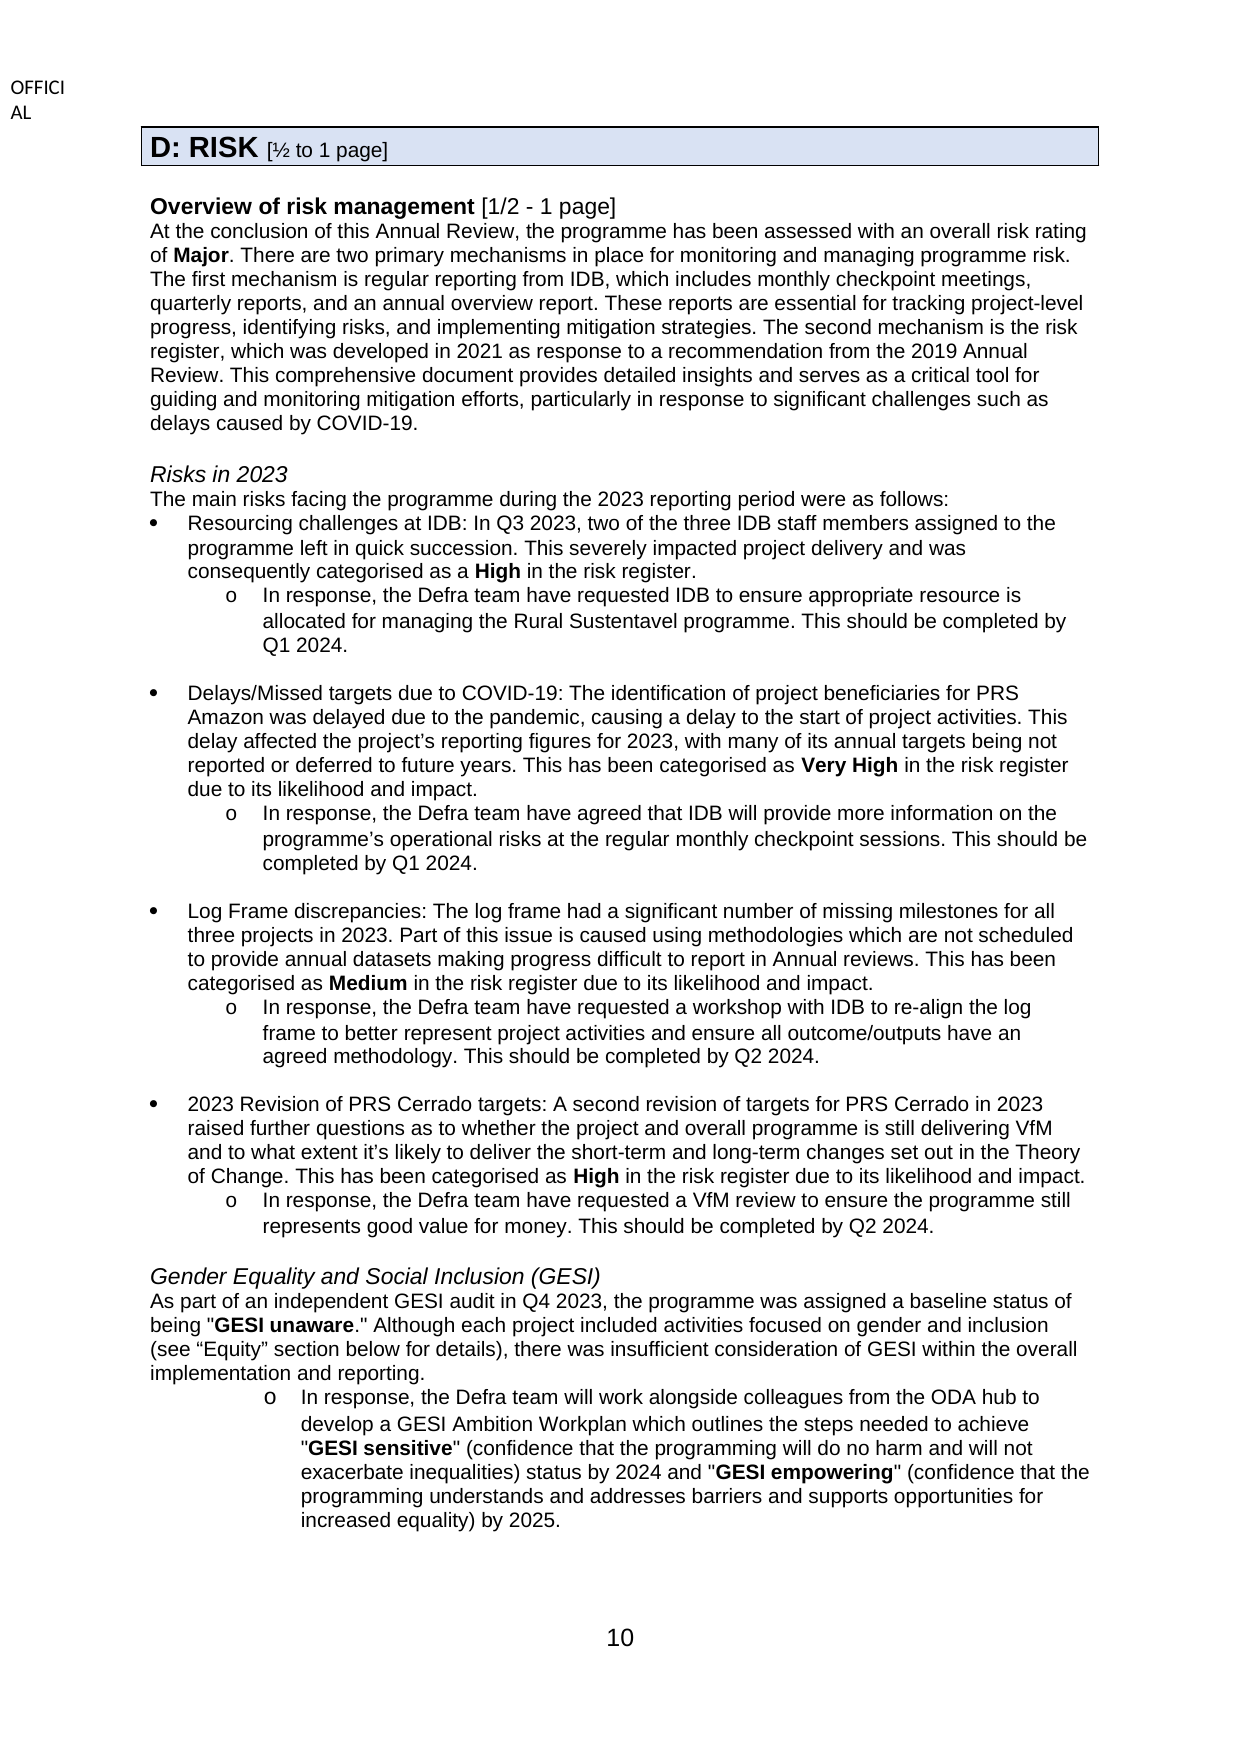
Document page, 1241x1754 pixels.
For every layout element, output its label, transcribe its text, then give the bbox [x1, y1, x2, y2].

text D: RISK [½ to 1 page] [142, 128, 1098, 165]
text The main risks facing the programme during the 2023 reporting period were as follows: [150, 487, 1090, 511]
text Overview of risk management [1/2 - 1 page] [150, 193, 1090, 219]
list In response, the Defra team have requested IDB to ensure appropriate resource is allocated for managing the Rural Sustentavel programme. This should be completed by Q1 2024. [225, 583, 1090, 657]
list 2023 Revision of PRS Cerrado targets: A second revision of targets for PRS Cerrado in 2023 raised further questions as to whether the project and overall programme is still delivering VfM and to what extent it’s likely to deliver the short-term and long-term changes set out in the Theory of Change. This has been categorised as High in the risk register due to its likelihood and impact. [150, 1092, 1090, 1188]
list In response, the Defra team have agreed that IDB will provide more information on the programme’s operational risks at the regular monthly checkpoint sessions. This should be completed by Q1 2024. [225, 801, 1090, 874]
text As part of an independent GESI audit in Q4 2023, the programme was assigned a baseline status of being "GESI unaware." Although each project included activities focused on gender and inclusion (see “Equity” section below for details), there was insufficient consideration of GESI within the overall implementation and reporting. [150, 1289, 1090, 1385]
list In response, the Defra team have requested a VfM review to ensure the programme still represents good value for money. This should be completed by Q2 2024. [225, 1188, 1090, 1238]
text Risks in 2023 [150, 461, 1090, 487]
list Delays/Missed targets due to COVID-19: The identification of project beneficiaries for PRS Amazon was delayed due to the pandemic, causing a delay to the start of project activities. This delay affected the project’s reporting figures for 2023, with many of its annual targets being not reported or deferred to future years. This has been categorised as Very High in the risk register due to its likelihood and impact. [150, 681, 1090, 801]
list Log Frame discrepancies: The log frame had a significant number of missing milestones for all three projects in 2023. Part of this issue is caused using methodologies which are not scheduled to provide annual datasets making progress difficult to report in Annual reviews. This has been categorised as Medium in the risk register due to its likelihood and impact. [150, 898, 1090, 994]
list Resourcing challenges at IDB: In Q3 2023, two of the three IDB staff members assigned to the programme left in quick succession. This severely impacted project delivery and was consequently categorised as a High in the risk register. [150, 511, 1090, 583]
list In response, the Defra team will work alongside colleagues from the ODA hub to develop a GESI Ambition Workplan which outlines the steps needed to achieve "GESI sensitive" (confidence that the programming will do no harm and will not exacerbate inequalities) status by 2024 and "GESI empowering" (confidence that the programming understands and addresses barriers and supports opportunities for increased equality) by 2025. [263, 1385, 1090, 1531]
text The first mechanism is regular reporting from IDB, which includes monthly checkpoint meetings, quarterly reports, and an annual overview report. These reports are essential for tracking project-level progress, identifying risks, and implementing mitigation strategies. The second mechanism is the risk register, which was developed in 2021 as response to a recommendation from the 2019 Annual Review. This comprehensive document provides detailed insights and serves as a critical tool for guiding and monitoring mitigation efforts, particularly in response to significant challenges such as delays caused by COVID-19. [150, 267, 1090, 434]
text At the conclusion of this Annual Review, the programme has been assessed with an overall risk rating of Major. There are two primary mechanisms in place for monitoring and managing programme risk. [150, 219, 1090, 267]
text Gender Equality and Social Inclusion (GESI) [150, 1263, 1090, 1289]
list In response, the Defra team have requested a workshop with IDB to re-align the log frame to better represent project activities and ensure all outcome/outputs have an agreed methodology. This should be completed by Q2 2024. [225, 994, 1090, 1068]
